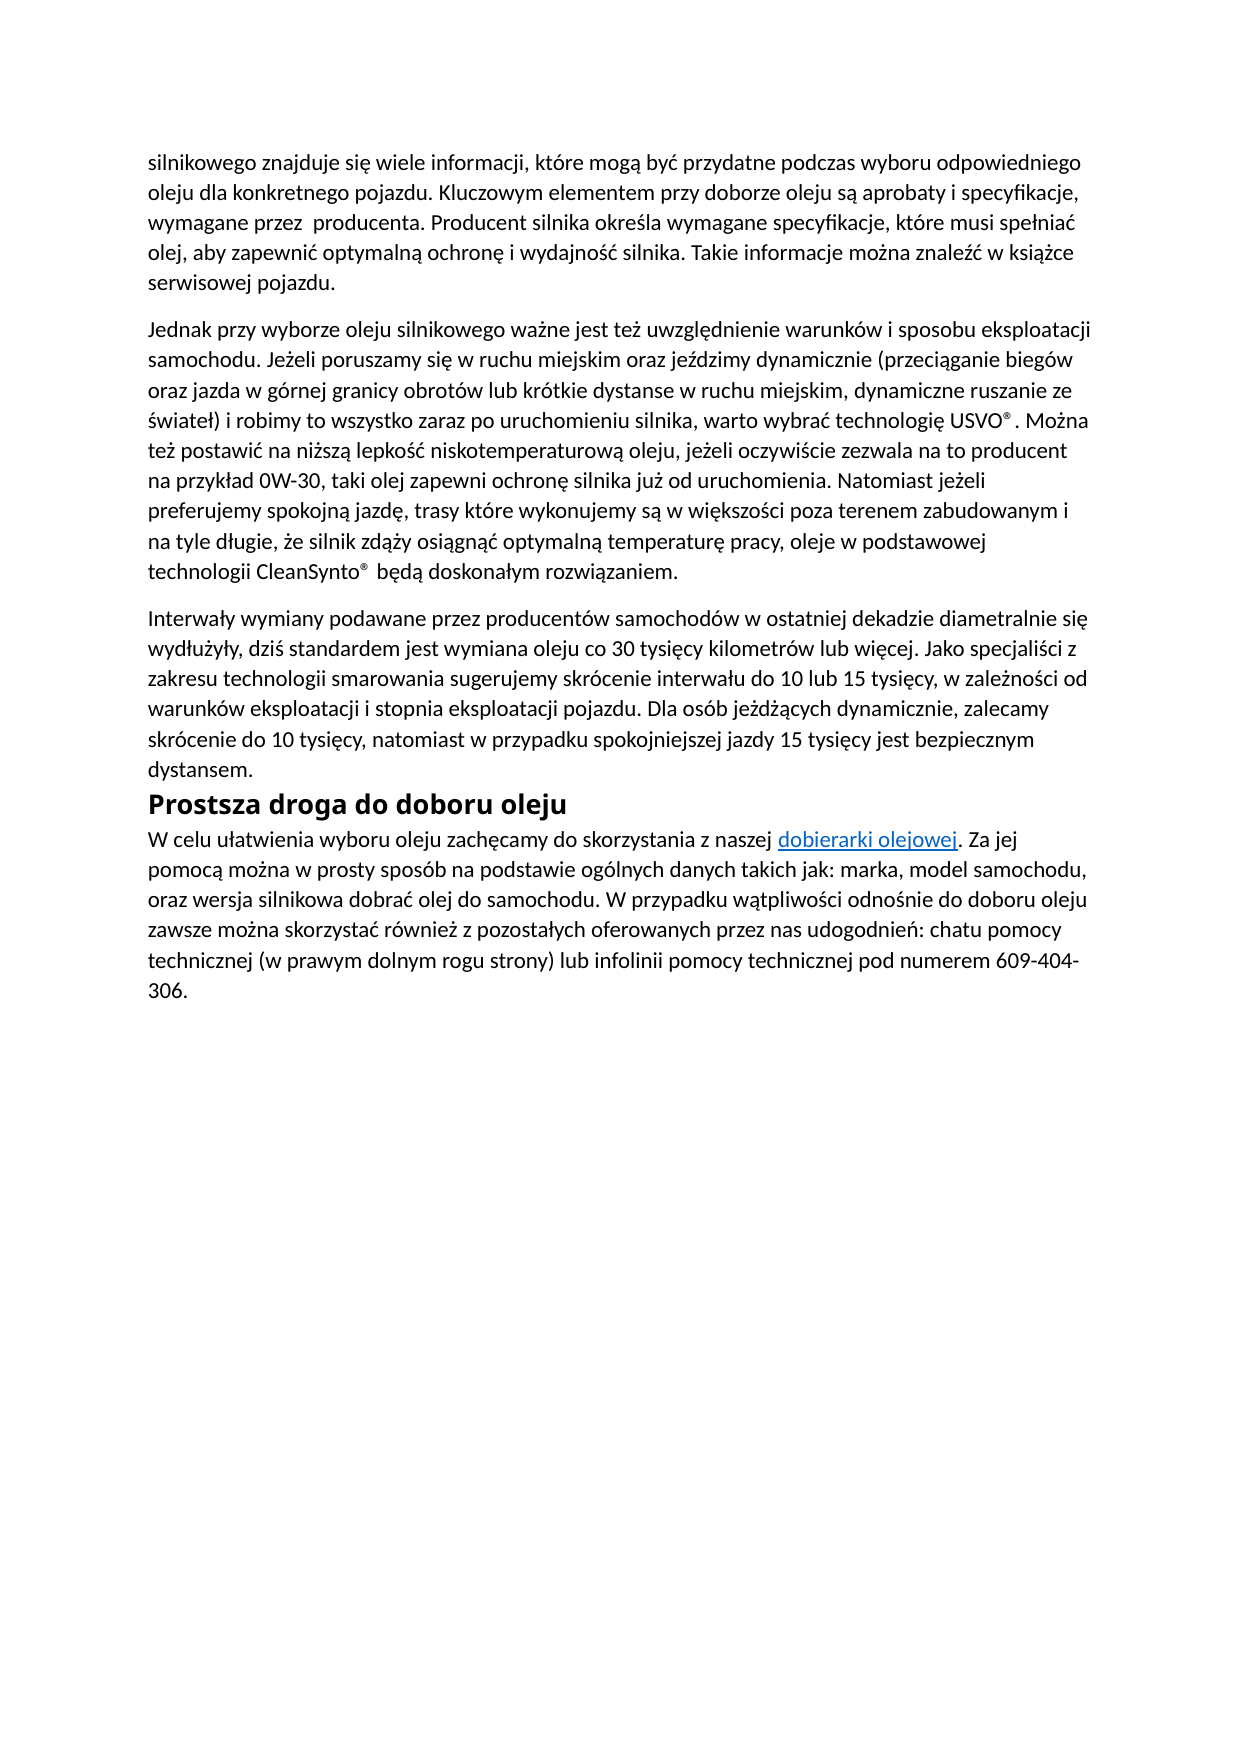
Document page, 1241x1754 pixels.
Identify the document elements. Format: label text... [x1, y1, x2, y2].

text Interwały wymiany podawane przez producentów samochodów w ostatniej dekadzie diametralnie się wydłużyły, dziś standardem jest wymiana oleju co 30 tysięcy kilometrów lub więcej. Jako specjaliści z zakresu technologii smarowania sugerujemy skrócenie interwału do 10 lub 15 tysięcy, w zależności od warunków eksploatacji i stopnia eksploatacji pojazdu. Dla osób jeżdżących dynamicznie, zalecamy skrócenie do 10 tysięcy, natomiast w przypadku spokojniejszej jazdy 15 tysięcy jest bezpiecznym dystansem. Prostsza droga do doboru oleju W celu ułatwienia wyboru oleju zachęcamy do skorzystania z naszej dobierarki olejowej. Za jej pomocą można w prosty sposób na podstawie ogólnych danych takich jak: marka, model samochodu, oraz wersja silnikowa dobrać olej do samochodu. W przypadku wątpliwości odnośnie do doboru oleju zawsze można skorzystać również z pozostałych oferowanych przez nas udogodnień: chatu pomocy technicznej (w prawym dolnym rogu strony) lub infolinii pomocy technicznej pod numerem 609-404-306. [148, 604, 1093, 1004]
text Jednak przy wyborze oleju silnikowego ważne jest też uwzględnienie warunków i sposobu eksploatacji samochodu. Jeżeli poruszamy się w ruchu miejskim oraz jeździmy dynamicznie (przeciąganie biegów oraz jazda w górnej granicy obrotów lub krótkie dystanse w ruchu miejskim, dynamiczne ruszanie ze świateł) i robimy to wszystko zaraz po uruchomieniu silnika, warto wybrać technologię USVO®. Można też postawić na niższą lepkość niskotemperaturową oleju, jeżeli oczywiście zezwala na to producent na przykład 0W-30, taki olej zapewni ochronę silnika już od uruchomienia. Natomiast jeżeli preferujemy spokojną jazdę, trasy które wykonujemy są w większości poza terenem zabudowanym i na tyle długie, że silnik zdąży osiągnąć optymalną temperaturę pracy, oleje w podstawowej technologii CleanSynto® będą doskonałym rozwiązaniem. [148, 315, 1093, 585]
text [148, 148, 1093, 296]
